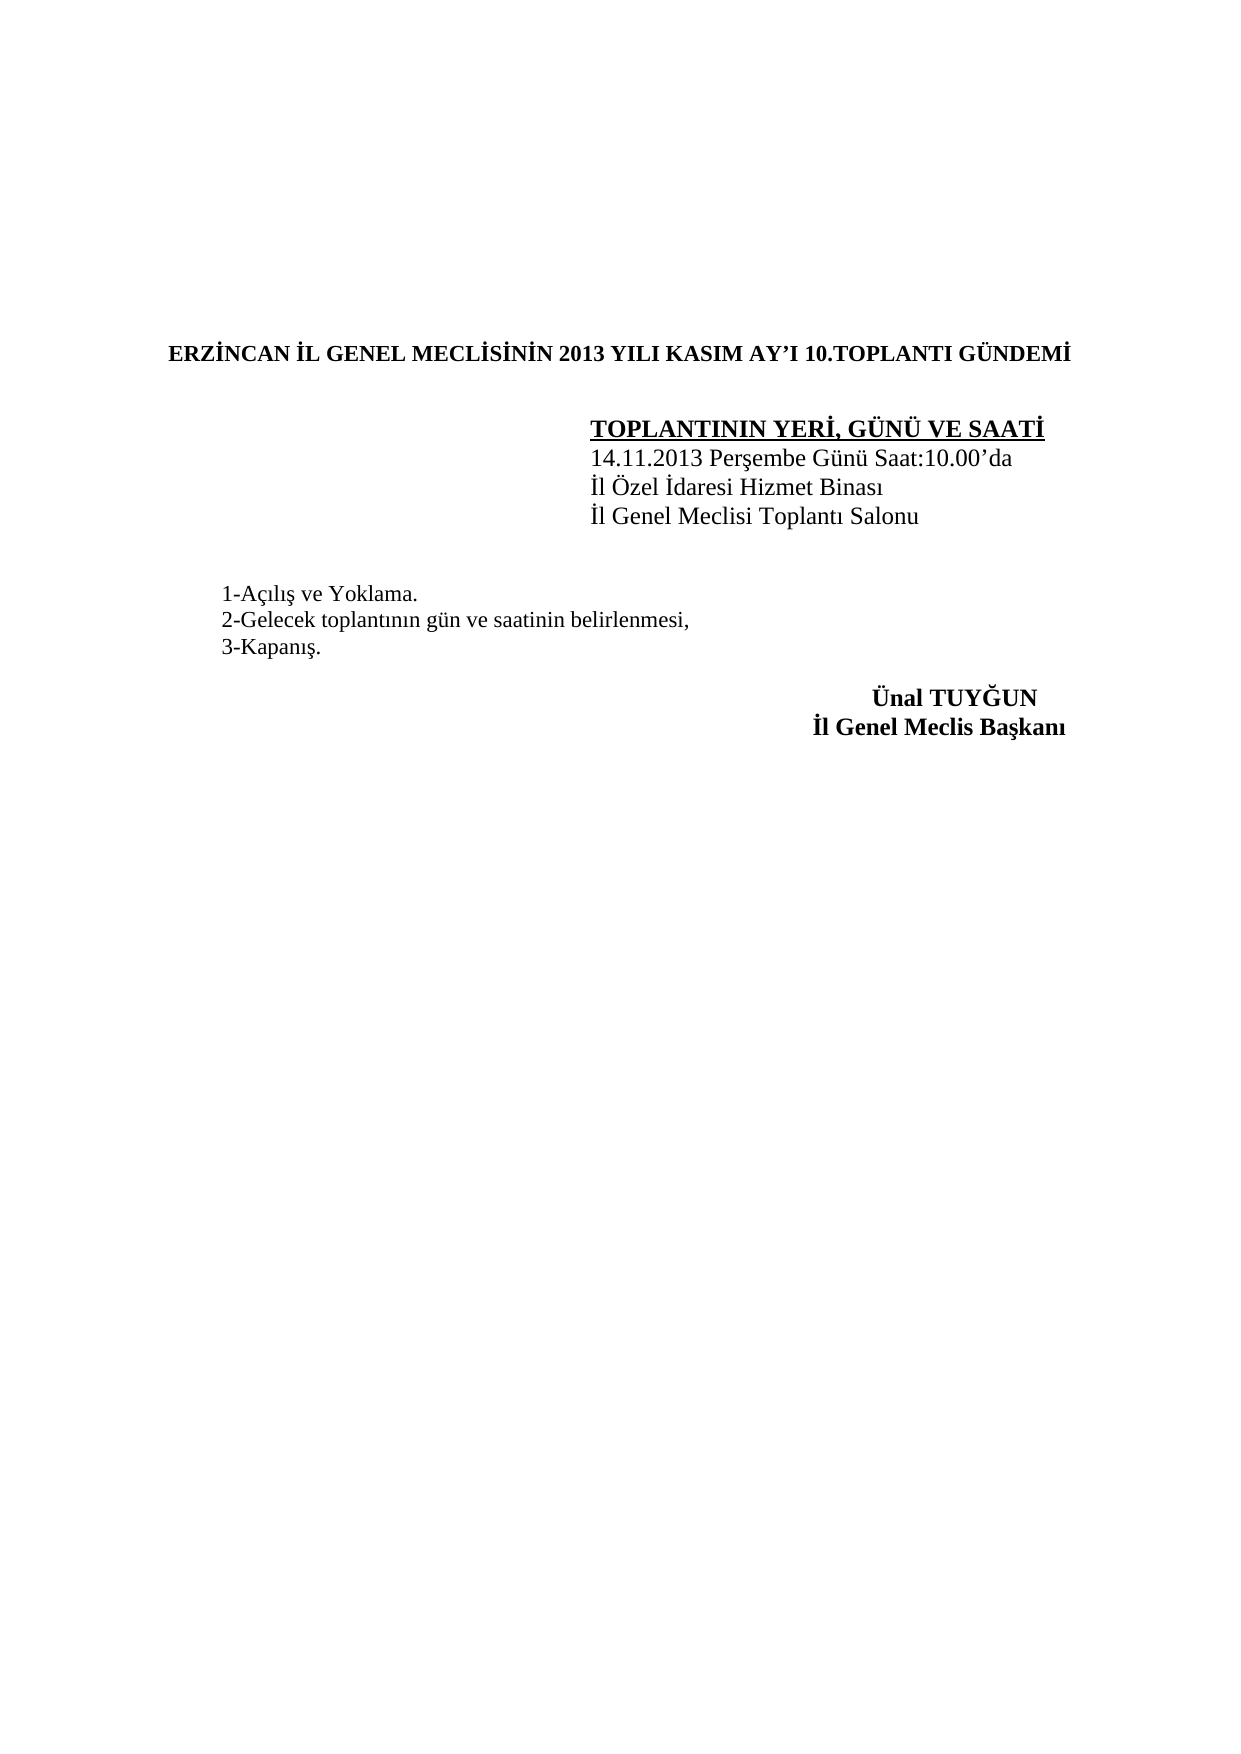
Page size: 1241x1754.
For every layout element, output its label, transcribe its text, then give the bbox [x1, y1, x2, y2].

text 3-Kapanış. [148, 633, 1093, 659]
text 1-Açılış ve Yoklama. [148, 580, 1093, 606]
text İl Özel İdaresi Hizmet Binası [148, 472, 1093, 501]
text Ünal TUYĞUN [148, 683, 1093, 712]
title İl Genel Meclis Başkanı [148, 712, 1093, 741]
title ERZİNCAN İL GENEL MECLİSİNİN 2013 YILI KASIM AY’I 10.TOPLANTI GÜNDEMİ [148, 340, 1093, 366]
text 2-Gelecek toplantının gün ve saatinin belirlenmesi, [148, 606, 1093, 633]
text TOPLANTININ YERİ, GÜNÜ VE SAATİ [516, 414, 1093, 443]
subtitle İl Genel Meclisi Toplantı Salonu [148, 501, 1093, 529]
text 14.11.2013 Perşembe Günü Saat:10.00’da [148, 443, 1093, 472]
